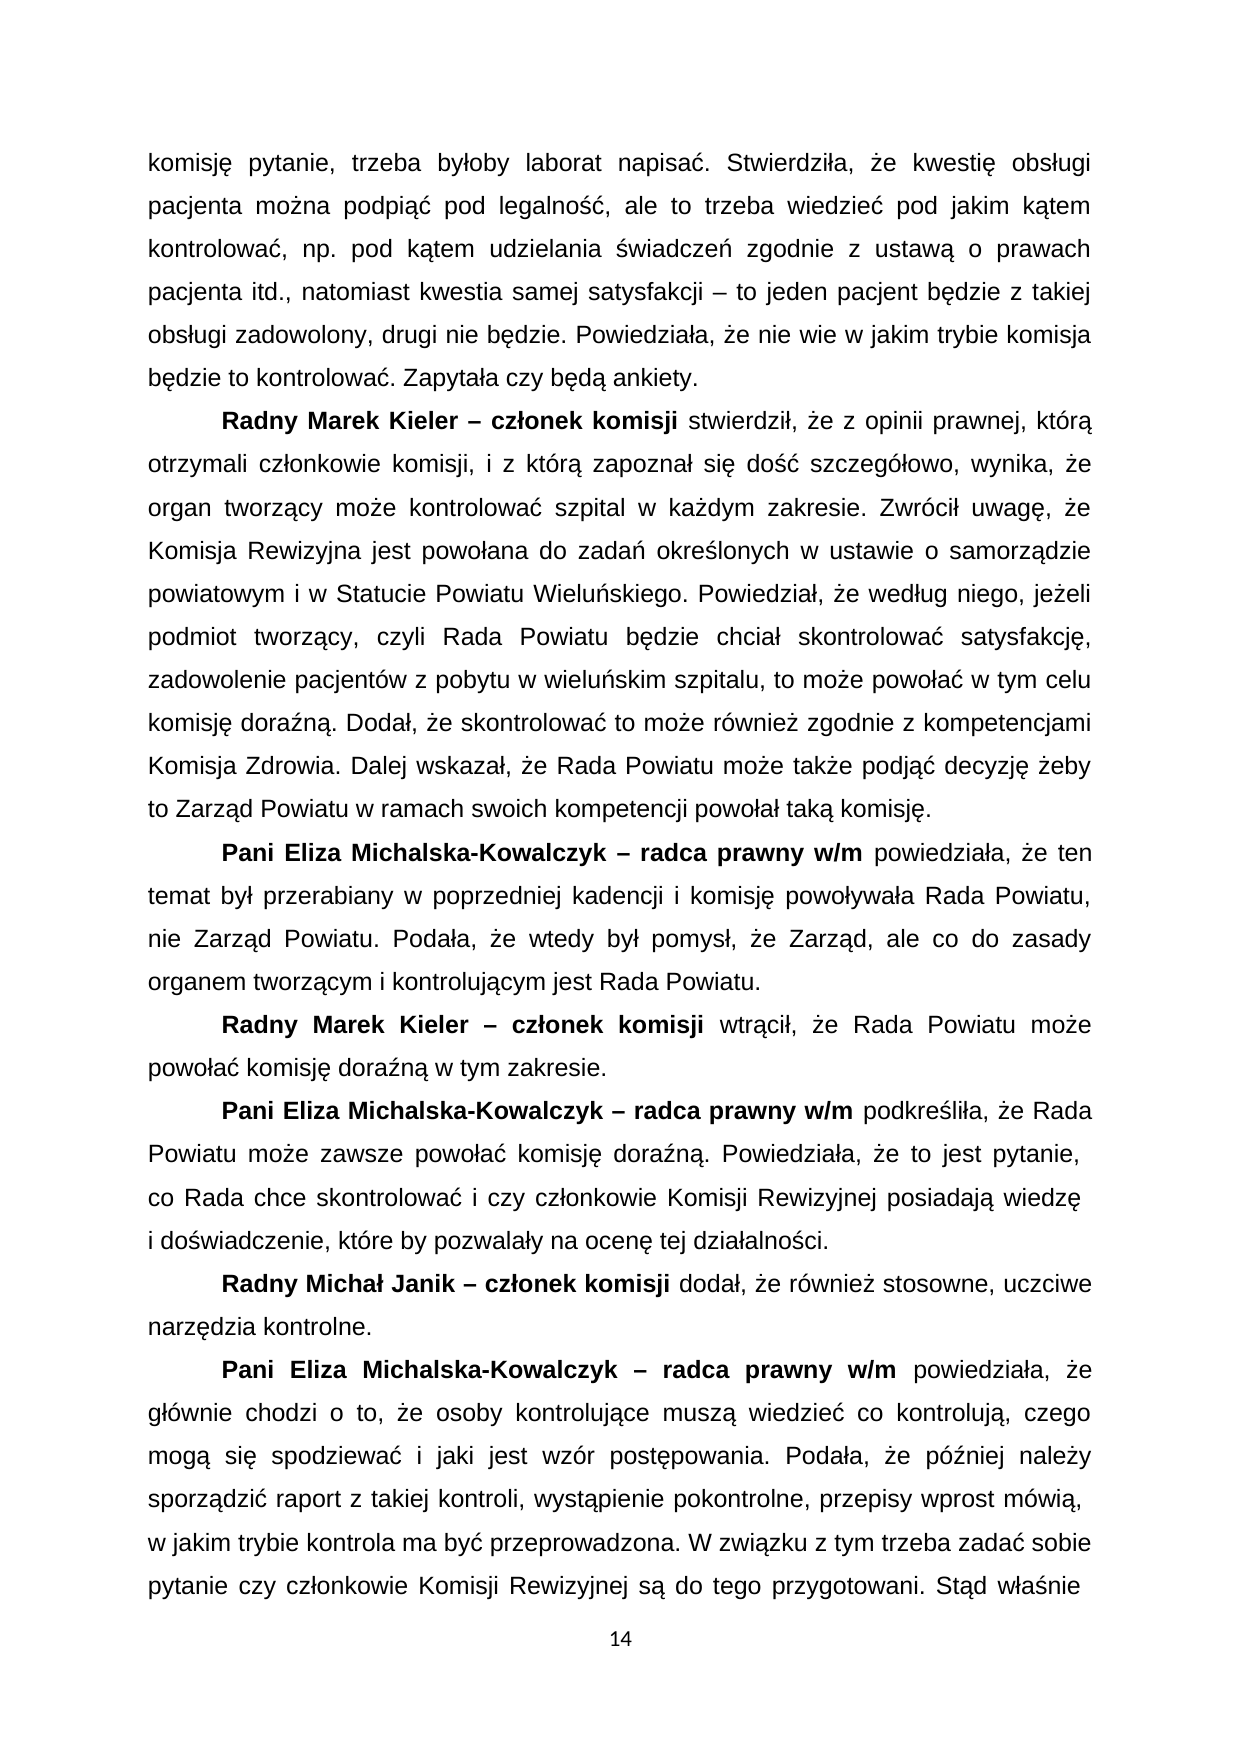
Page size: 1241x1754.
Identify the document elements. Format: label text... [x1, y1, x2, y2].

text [148, 1355, 1093, 1599]
text Pani Eliza Michalska-Kowalczyk – radca prawny w/m podkreśliła, że Rada Powiatu może zawsze powołać komisję doraźną. Powiedziała, że to jest pytanie, co Rada chce skontrolować i czy członkowie Komisji Rewizyjnej posiadają wiedzę i doświadczenie, które by pozwalały na ocenę tej działalności. [148, 1096, 1093, 1254]
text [148, 148, 1093, 392]
text Radny Michał Janik – członek komisji dodał, że również stosowne, uczciwe narzędzia kontrolne. [148, 1269, 1093, 1341]
text Radny Marek Kieler – członek komisji wtrącił, że Rada Powiatu może powołać komisję doraźną w tym zakresie. [148, 1010, 1093, 1082]
text Radny Marek Kieler – członek komisji stwierdził, że z opinii prawnej, którą otrzymali członkowie komisji, i z którą zapoznał się dość szczegółowo, wynika, że organ tworzący może kontrolować szpital w każdym zakresie. Zwrócił uwagę, że Komisja Rewizyjna jest powołana do zadań określonych w ustawie o samorządzie powiatowym i w Statucie Powiatu Wieluńskiego. Powiedział, że według niego, jeżeli podmiot tworzący, czyli Rada Powiatu będzie chciał skontrolować satysfakcję, zadowolenie pacjentów z pobytu w wieluńskim szpitalu, to może powołać w tym celu komisję doraźną. Dodał, że skontrolować to może również zgodnie z kompetencjami Komisja Zdrowia. Dalej wskazał, że Rada Powiatu może także podjąć decyzję żeby to Zarząd Powiatu w ramach swoich kompetencji powołał taką komisję. [148, 406, 1093, 823]
text Pani Eliza Michalska-Kowalczyk – radca prawny w/m powiedziała, że ten temat był przerabiany w poprzedniej kadencji i komisję powoływała Rada Powiatu, nie Zarząd Powiatu. Podała, że wtedy był pomysł, że Zarząd, ale co do zasady organem tworzącym i kontrolującym jest Rada Powiatu. [148, 838, 1093, 996]
